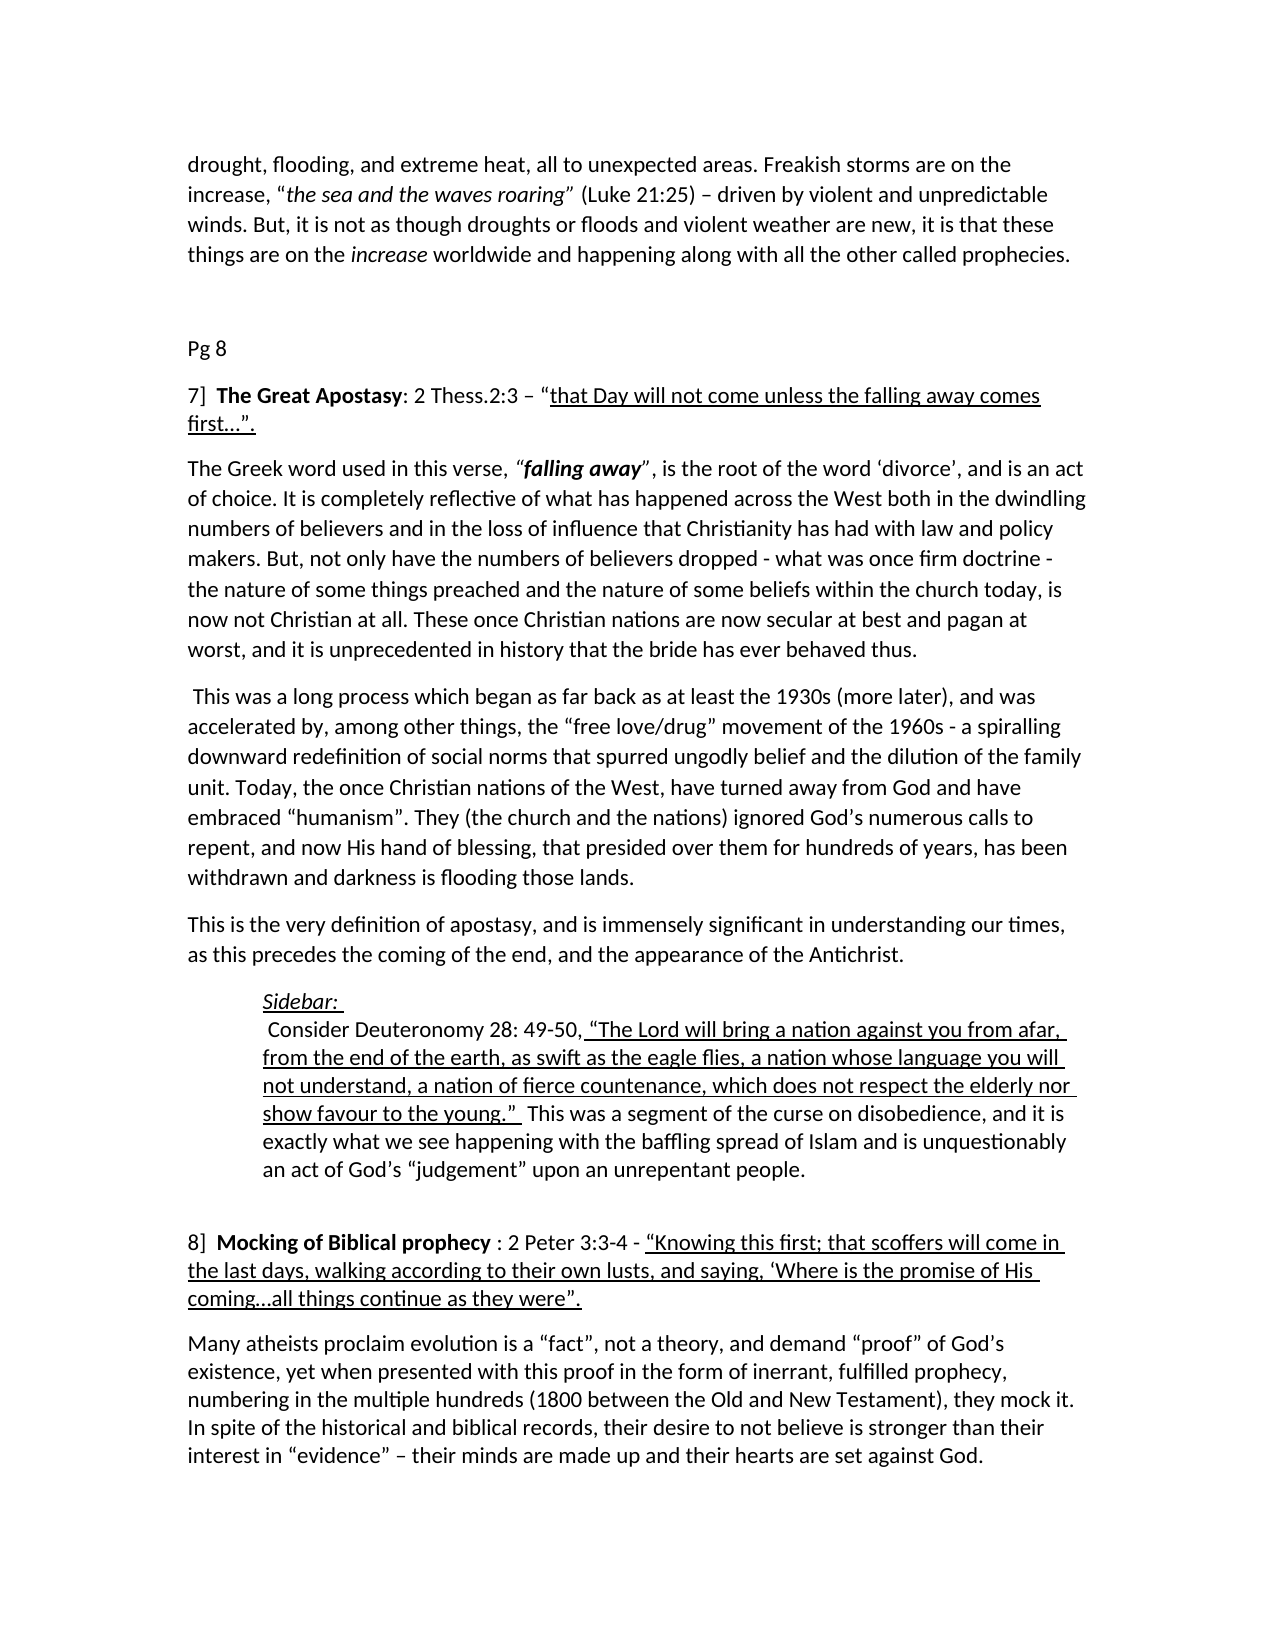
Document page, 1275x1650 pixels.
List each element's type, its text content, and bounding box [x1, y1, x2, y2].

text This was a long process which began as far back as at least the 1930s (more later), and was accelerated by, among other things, the “free love/drug” movement of the 1960s - a spiralling downward redefinition of social norms that spurred ungodly belief and the dilution of the family unit. Today, the once Christian nations of the West, have turned away from God and have embraced “humanism”. They (the church and the nations) ignored God’s numerous calls to repent, and now His hand of blessing, that presided over them for hundreds of years, has been withdrawn and darkness is flooding those lands. [187, 682, 1087, 891]
text 7] The Great Apostasy: 2 Thess.2:3 – “that Day will not come unless the falling away comes first…”. [187, 381, 1087, 437]
text Many atheists proclaim evolution is a “fact”, not a theory, and demand “proof” of God’s existence, yet when presented with this proof in the form of inerrant, fulfilled prophecy, numbering in the multiple hundreds (1800 between the Old and New Testament), they mock it. In spite of the historical and biblical records, their desire to not believe is stronger than their interest in “evidence” – their minds are made up and their hearts are set against God. [187, 1329, 1087, 1469]
text Pg 8 [187, 334, 1087, 362]
list Consider Deuteronomy 28: 49-50, “The Lord will bring a nation against you from afar, from the end of the earth, as swift as the eagle flies, a nation whose language you will not understand, a nation of fierce countenance, which does not respect the elderly nor show favour to the young.” This was a segment of the curse on disobedience, and it is exactly what we see happening with the baffling spread of Islam and is unquestionably an act of God’s “judgement” upon an unrepentant people. [262, 1015, 1087, 1183]
text This is the very definition of apostasy, and is immensely significant in understanding our times, as this precedes the coming of the end, and the appearance of the Antichrist. [187, 910, 1087, 968]
text The Greek word used in this verse, “falling away”, is the root of the word ‘divorce’, and is an act of choice. It is completely reflective of what has happened across the West both in the dwindling numbers of believers and in the loss of influence that Christianity has had with law and policy makers. But, not only have the numbers of believers dropped - what was once firm doctrine - the nature of some things preached and the nature of some beliefs within the church today, is now not Christian at all. These once Christian nations are now secular at best and pagan at worst, and it is unprecedented in history that the bride has ever behaved thus. [187, 454, 1087, 663]
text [187, 150, 1087, 269]
list Sidebar: [262, 987, 1087, 1015]
text 8] Mocking of Biblical prophecy : 2 Peter 3:3-4 - “Knowing this first; that scoffers will come in the last days, walking according to their own lusts, and saying, ‘Where is the promise of His coming…all things continue as they were”. [187, 1228, 1087, 1312]
